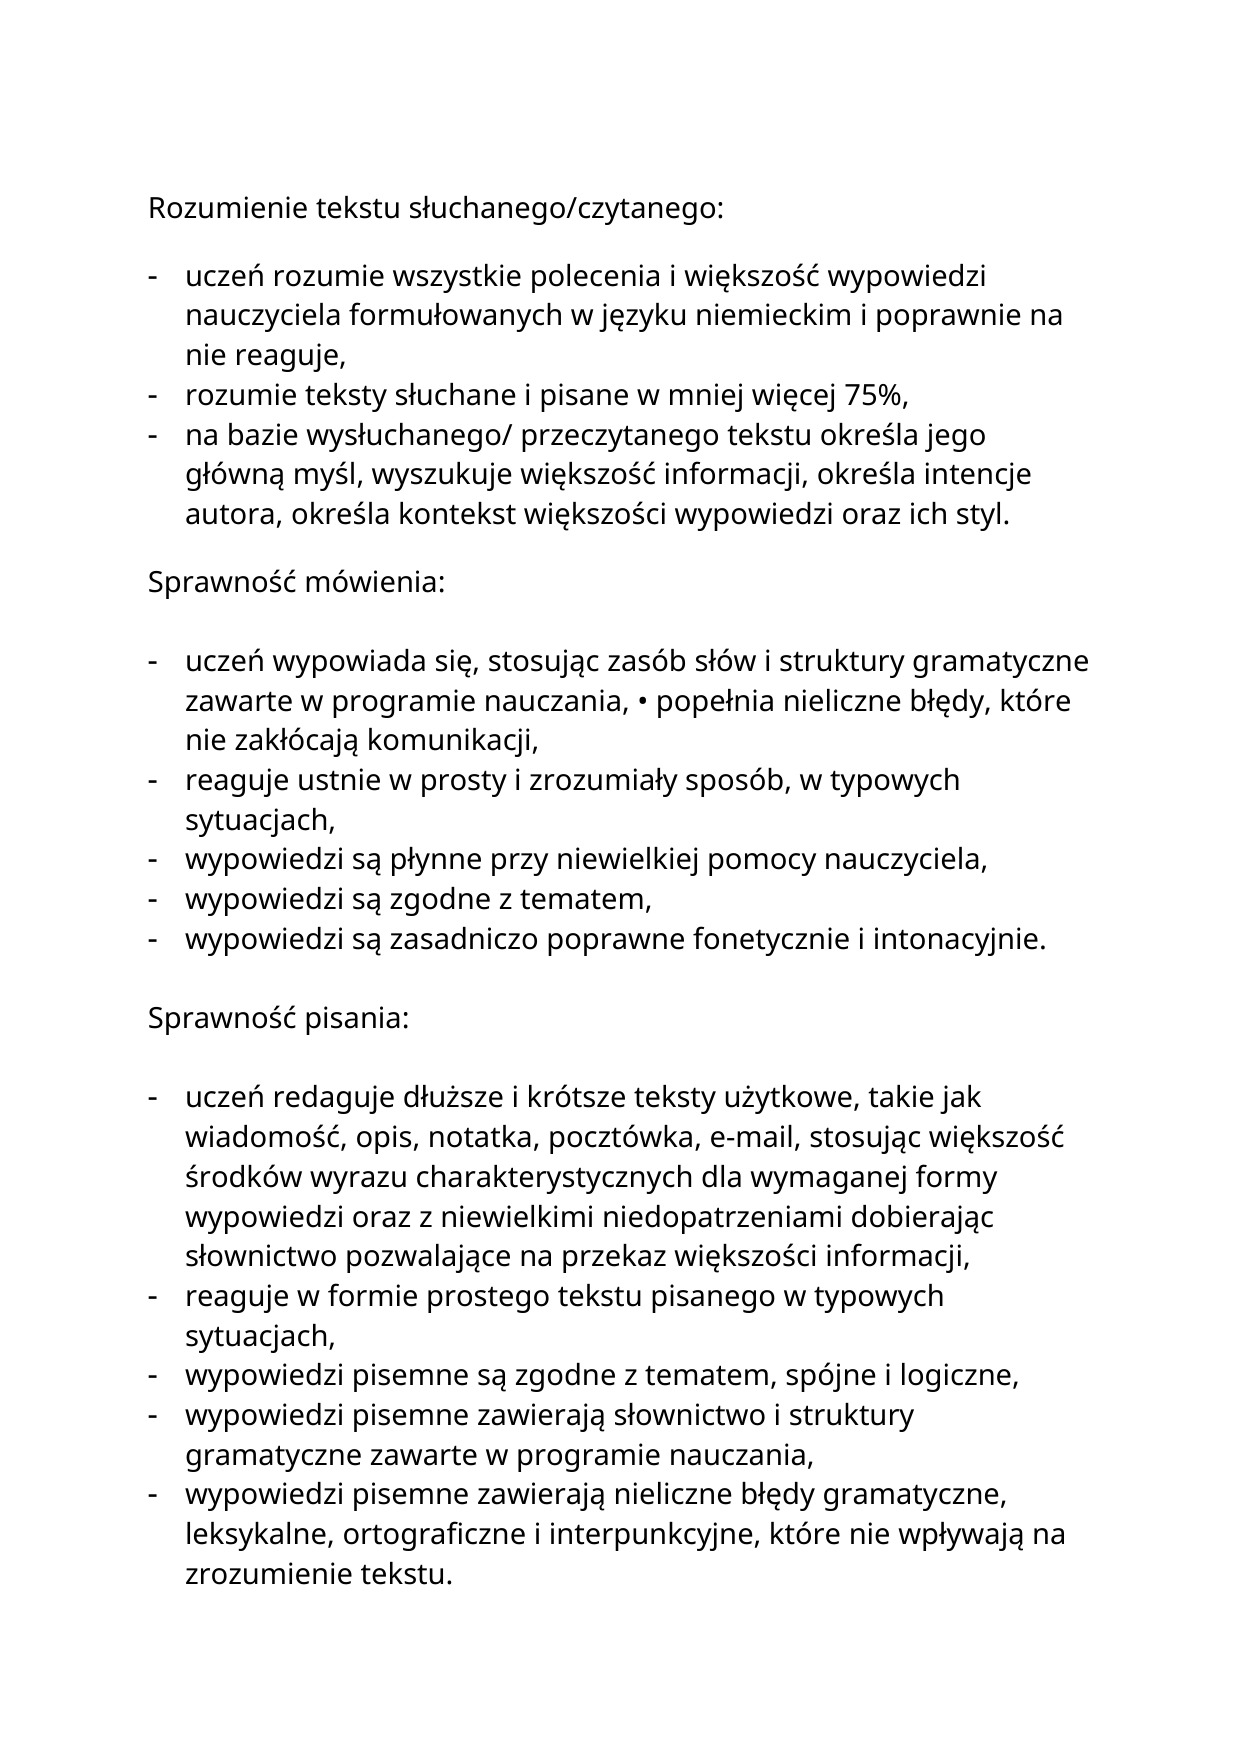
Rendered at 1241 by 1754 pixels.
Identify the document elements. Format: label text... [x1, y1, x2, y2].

text Sprawność pisania: [148, 997, 1093, 1037]
list uczeń rozumie wszystkie polecenia i większość wypowiedzi nauczyciela formułowanych w języku niemieckim i poprawnie na nie reaguje, [148, 255, 1093, 374]
list wypowiedzi są zasadniczo poprawne fonetycznie i intonacyjnie. [148, 918, 1093, 958]
list wypowiedzi pisemne są zgodne z tematem, spójne i logiczne, [148, 1354, 1093, 1394]
list na bazie wysłuchanego/ przeczytanego tekstu określa jego główną myśl, wyszukuje większość informacji, określa intencje autora, określa kontekst większości wypowiedzi oraz ich styl. [148, 414, 1093, 533]
text Sprawność mówienia: [148, 561, 1093, 601]
text Rozumienie tekstu słuchanego/czytanego: [148, 187, 1093, 227]
list reaguje w formie prostego tekstu pisanego w typowych sytuacjach, [148, 1275, 1093, 1354]
list reaguje ustnie w prosty i zrozumiały sposób, w typowych sytuacjach, [148, 759, 1093, 839]
list uczeń wypowiada się, stosując zasób słów i struktury gramatyczne zawarte w programie nauczania, • popełnia nieliczne błędy, które nie zakłócają komunikacji, [148, 640, 1093, 759]
list wypowiedzi są zgodne z tematem, [148, 878, 1093, 918]
list uczeń redaguje dłuższe i krótsze teksty użytkowe, takie jak wiadomość, opis, notatka, pocztówka, e-mail, stosując większość środków wyrazu charakterystycznych dla wymaganej formy wypowiedzi oraz z niewielkimi niedopatrzeniami dobierając słownictwo pozwalające na przekaz większości informacji, [148, 1077, 1093, 1275]
list wypowiedzi są płynne przy niewielkiej pomocy nauczyciela, [148, 839, 1093, 878]
list rozumie teksty słuchane i pisane w mniej więcej 75%, [148, 374, 1093, 414]
list wypowiedzi pisemne zawierają słownictwo i struktury gramatyczne zawarte w programie nauczania, [148, 1394, 1093, 1474]
list wypowiedzi pisemne zawierają nieliczne błędy gramatyczne, leksykalne, ortograficzne i interpunkcyjne, które nie wpływają na zrozumienie tekstu. [148, 1474, 1093, 1593]
